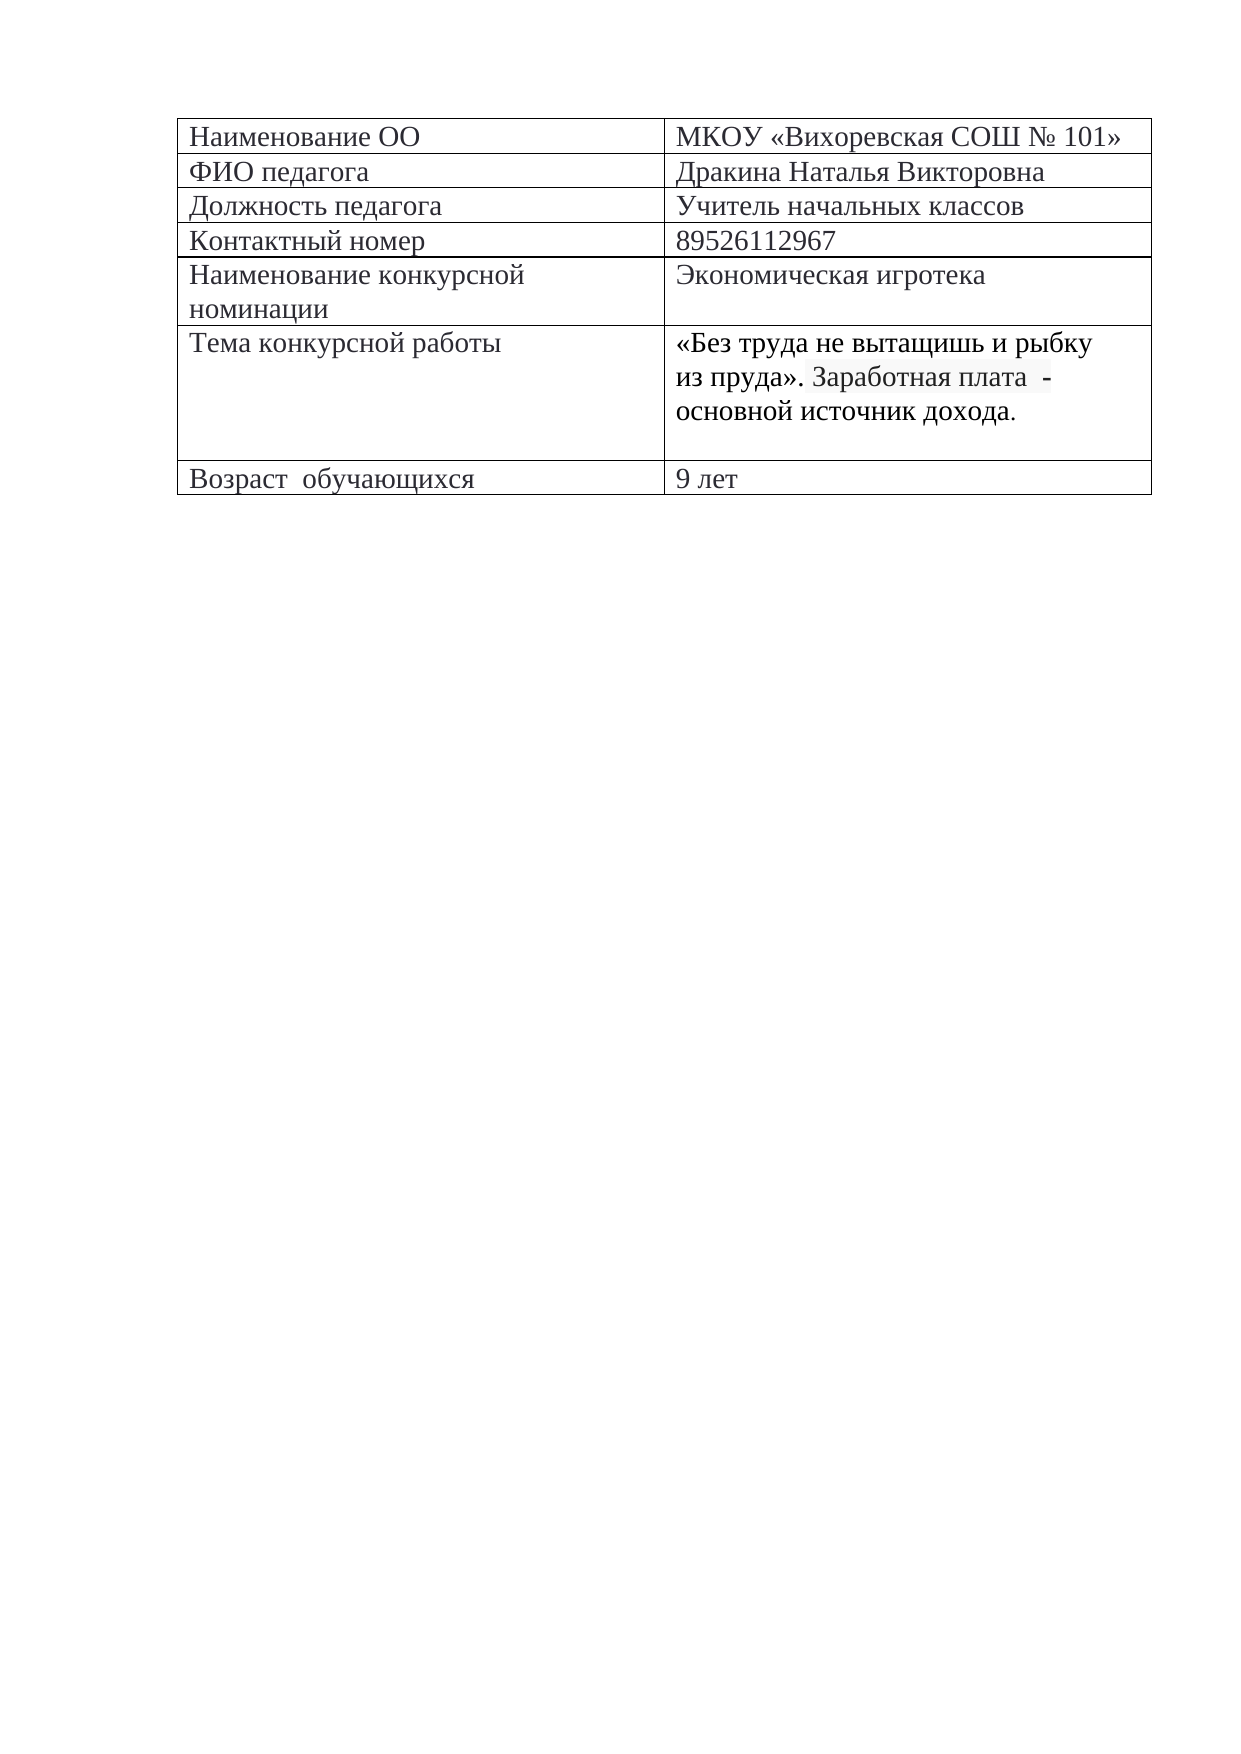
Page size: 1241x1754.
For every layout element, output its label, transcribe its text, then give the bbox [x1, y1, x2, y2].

table_cell 9 лет [665, 461, 1151, 494]
table_cell «Без труда не вытащишь и рыбку из пруда». Заработная плата - основной источник дохода. [665, 326, 1151, 460]
table_cell Наименование конкурсной номинации [178, 258, 664, 324]
table_cell Тема конкурсной работы [178, 326, 664, 460]
table_cell Должность педагога [178, 188, 664, 222]
table_cell Экономическая игротека [665, 258, 1151, 324]
table_header МКОУ «Вихоревская СОШ № 101» [665, 119, 1151, 153]
table_cell Возраст обучающихся [178, 461, 664, 494]
table_cell ФИО педагога [178, 154, 664, 187]
table_cell Дракина Наталья Викторовна [665, 154, 1151, 187]
table_cell Учитель начальных классов [665, 188, 1151, 222]
table_cell 89526112967 [665, 223, 1151, 256]
table_header Наименование ОО [178, 119, 664, 153]
table_cell Контактный номер [178, 223, 664, 256]
